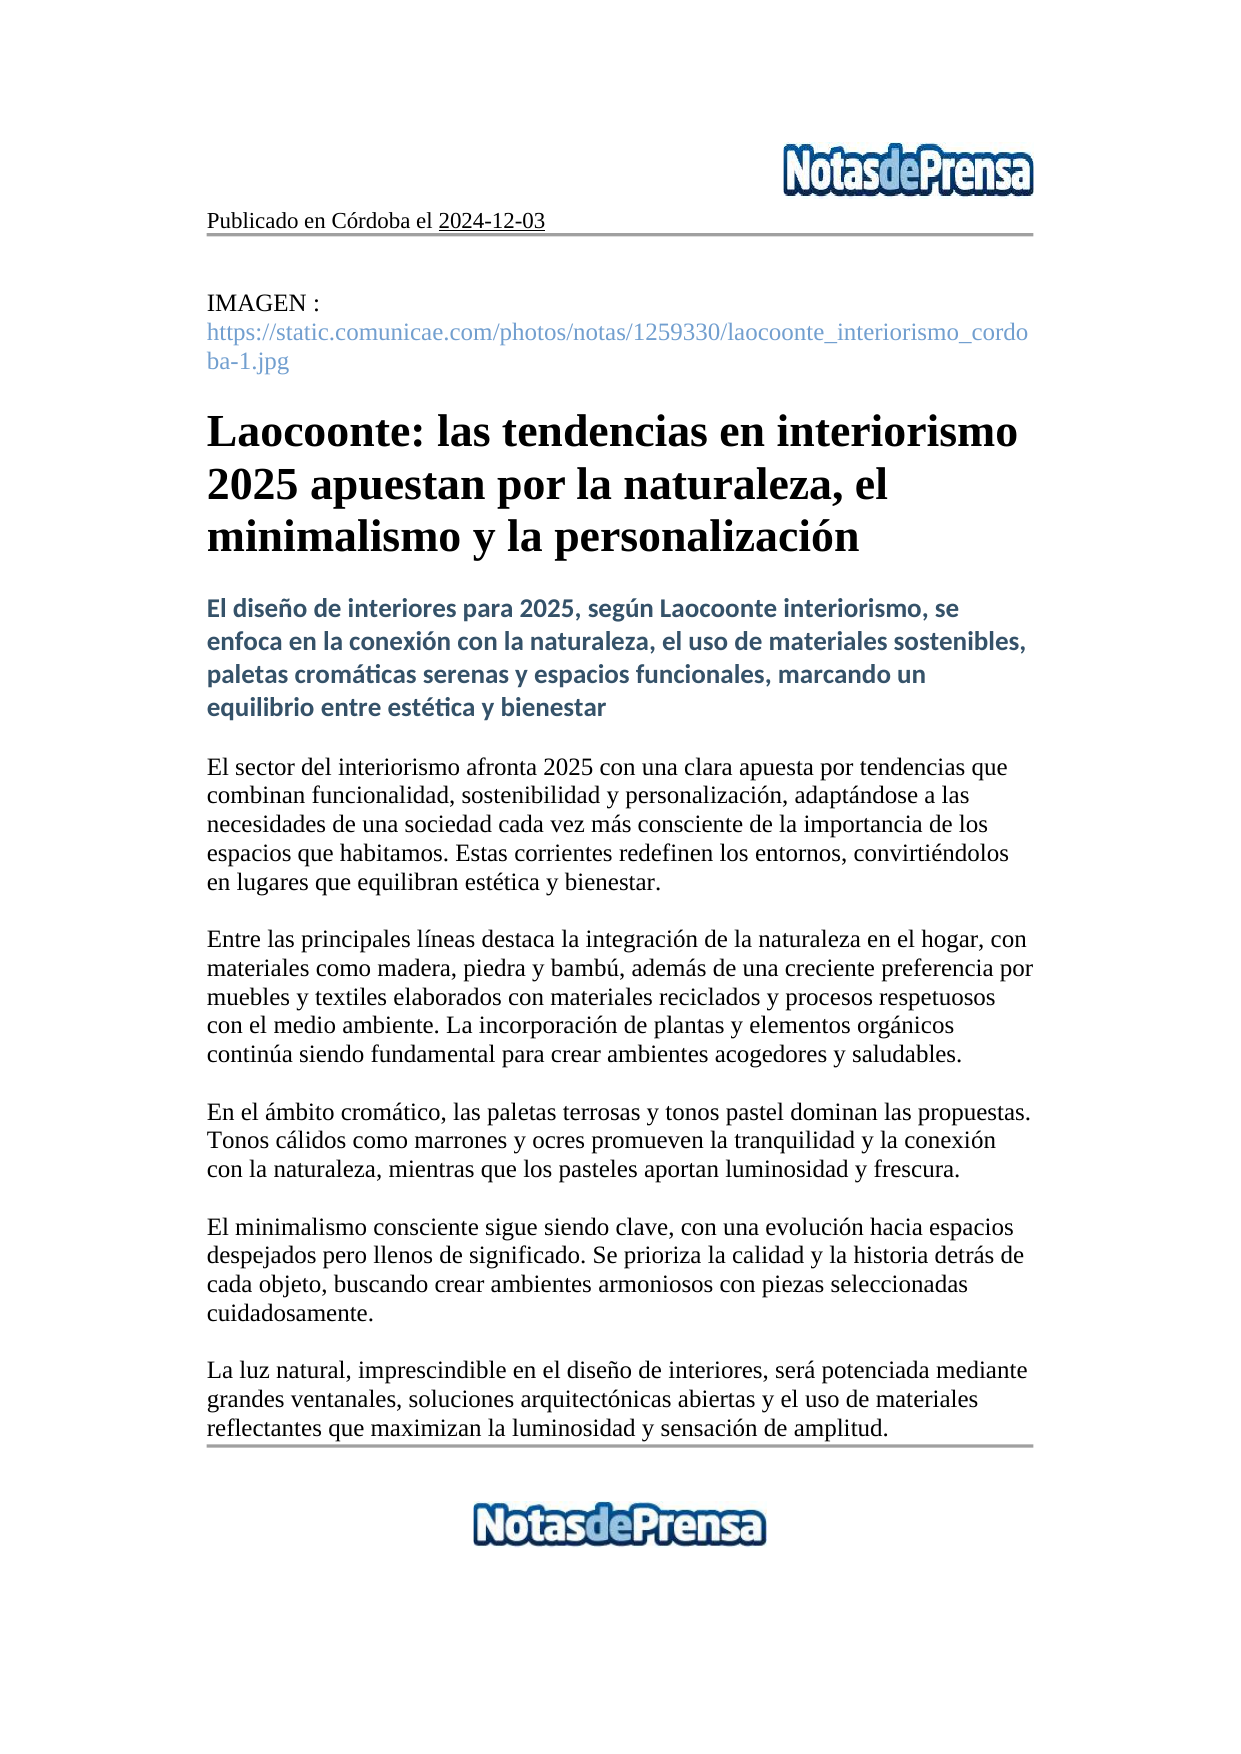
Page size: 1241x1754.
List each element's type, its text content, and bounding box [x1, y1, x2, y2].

picture [783, 142, 1034, 199]
subtitle El diseño de interiores para 2025, según Laocoonte interiorismo, se enfoca en la conexión con la naturaleza, el uso de materiales sostenibles, paletas cromáticas serenas y espacios funcionales, marcando un equilibrio entre estética y bienestar [207, 591, 1033, 723]
text IMAGEN : https://static.comunicae.com/photos/notas/1259330/laocoonte_interiorismo_cordoba-1.jpg [207, 288, 1033, 374]
picture [473, 1501, 767, 1548]
subtitle Laocoonte: las tendencias en interiorismo 2025 apuestan por la naturaleza, el minimalismo y la personalización [207, 404, 1033, 562]
